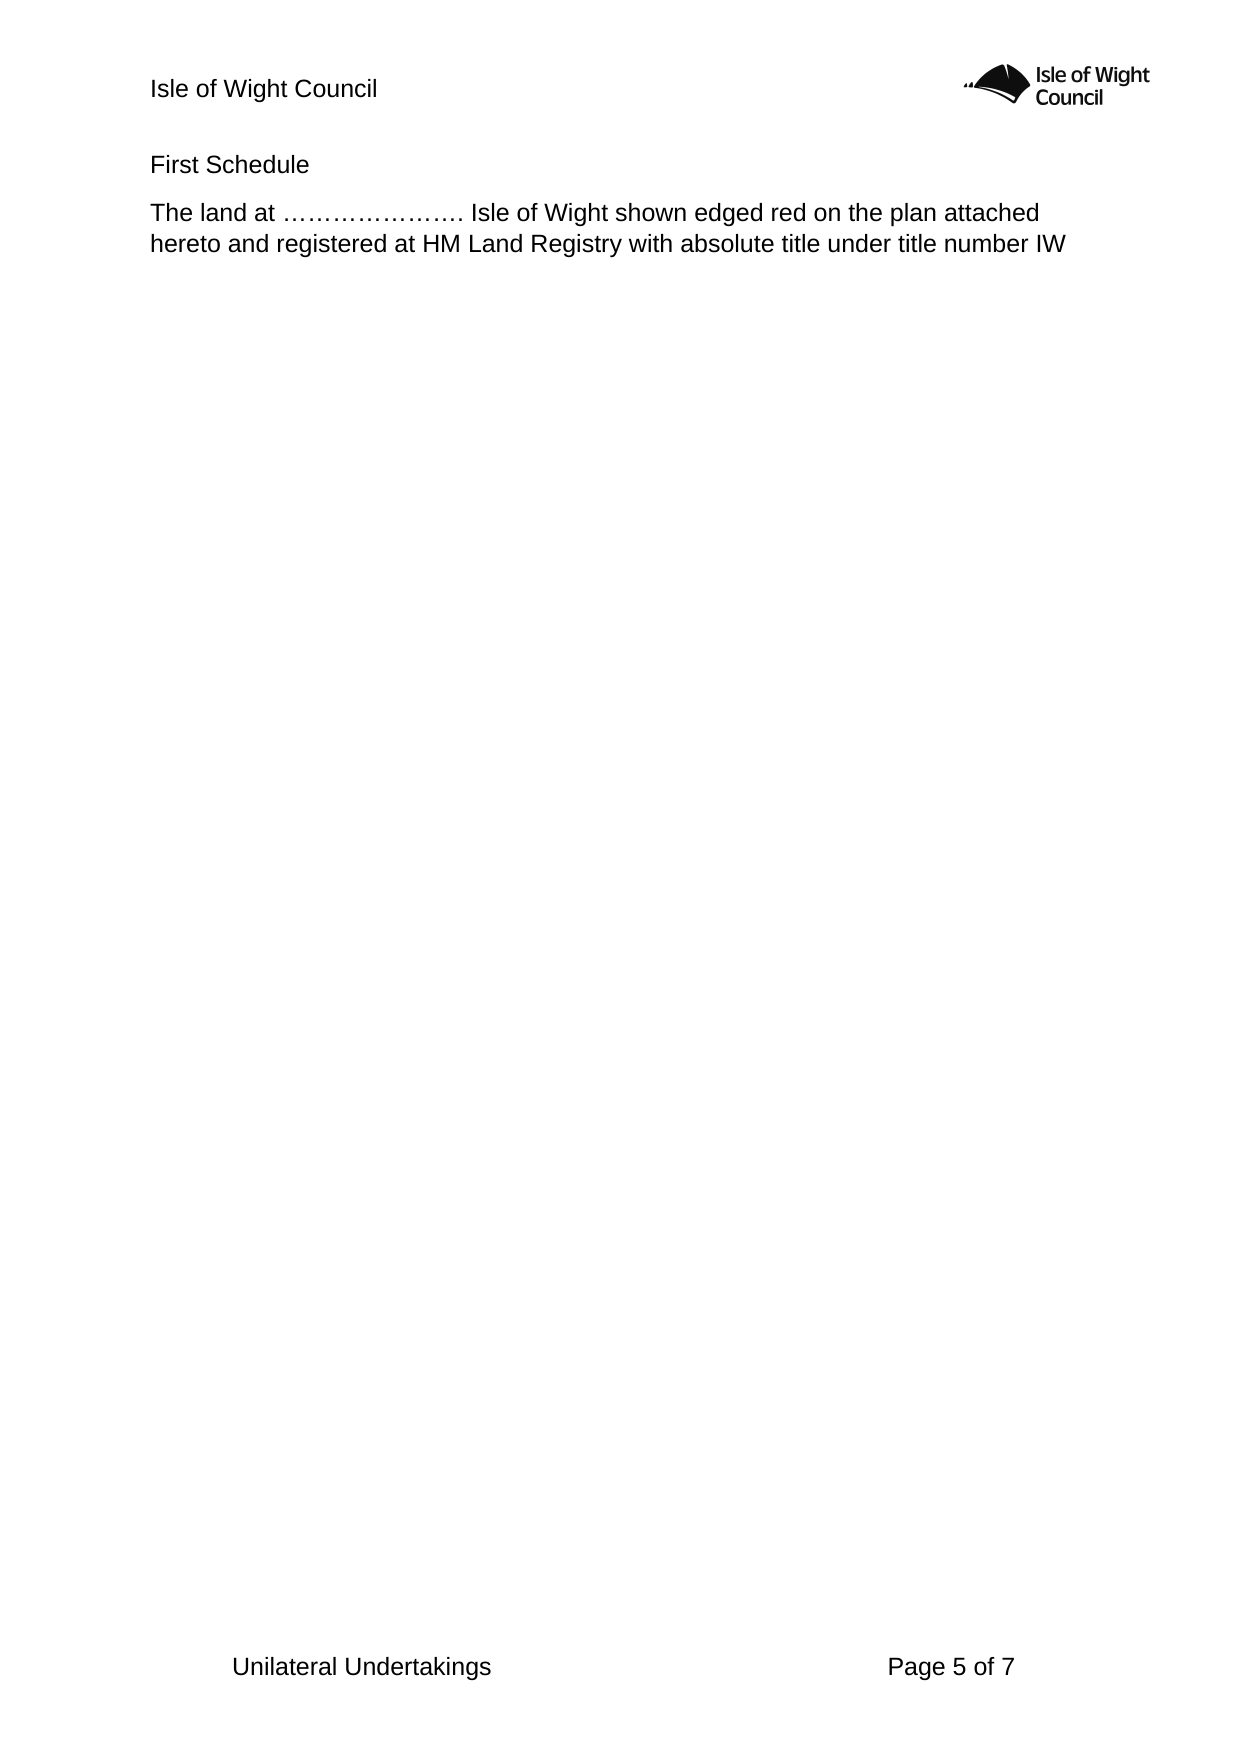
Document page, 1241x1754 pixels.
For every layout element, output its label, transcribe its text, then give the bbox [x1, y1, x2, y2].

text The land at …………………. Isle of Wight shown edged red on the plan attached hereto and registered at HM Land Registry with absolute title under title number IW [150, 198, 1090, 257]
text First Schedule [150, 150, 1090, 179]
picture [959, 60, 1153, 107]
